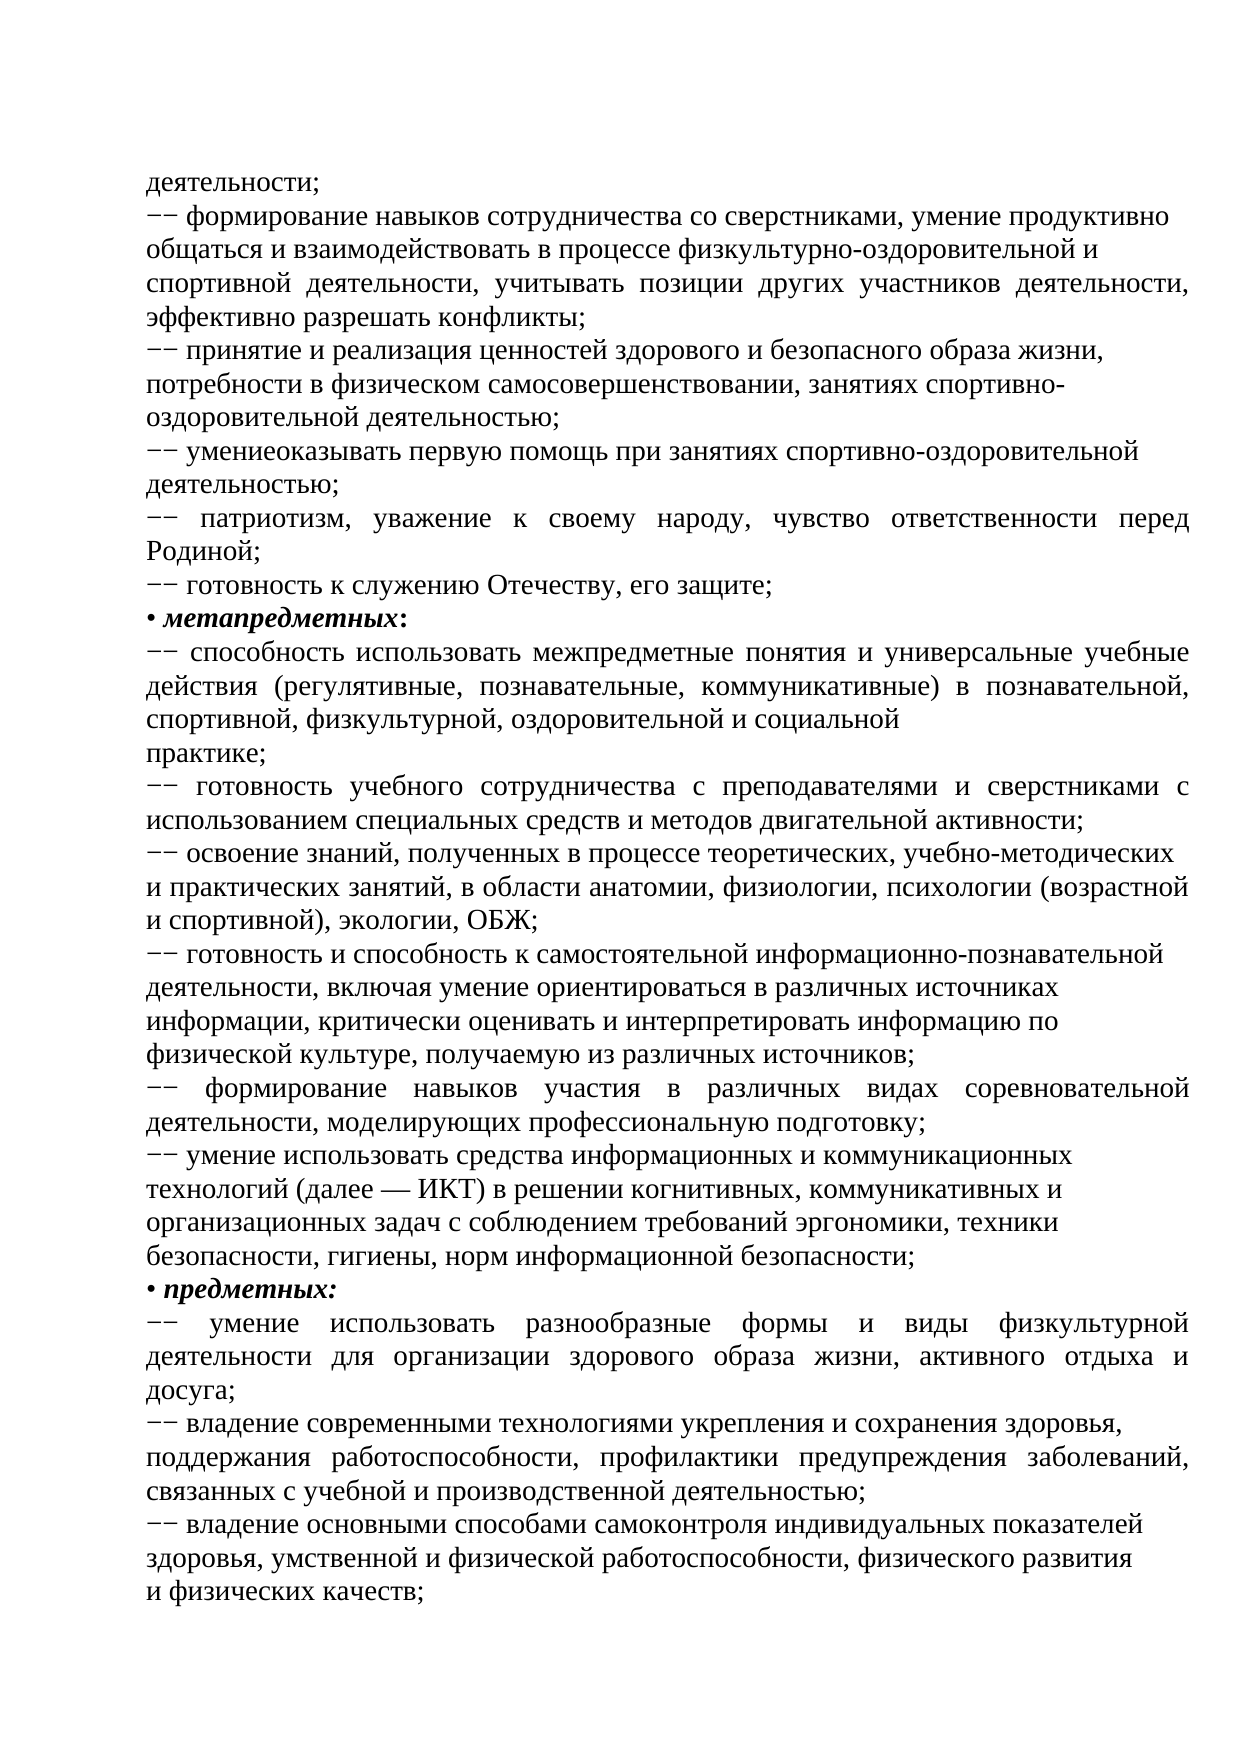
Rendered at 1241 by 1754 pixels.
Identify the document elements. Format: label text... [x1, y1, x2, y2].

text −− владение основными способами самоконтроля индивидуальных показателей [146, 1506, 1190, 1540]
text −− владение современными технологиями укрепления и сохранения здоровья, [146, 1406, 1190, 1439]
text организационных задач с соблюдением требований эргономики, техники [146, 1204, 1190, 1238]
text −− принятие и реализация ценностей здорового и безопасного образа жизни, [146, 332, 1190, 366]
text деятельности; [146, 164, 1190, 198]
text −− формирование навыков сотрудничества со сверстниками, умение продуктивно [146, 198, 1190, 232]
text −− готовность и способность к самостоятельной информационно-познавательной [146, 936, 1190, 969]
text −− готовность к служению Отечеству, его защите; [146, 567, 1190, 601]
text спортивной деятельности, учитывать позиции других участников деятельности, эффективно разрешать конфликты; [146, 265, 1190, 332]
text потребности в физическом самосовершенствовании, занятиях спортивно- [146, 366, 1190, 399]
text информации, критически оценивать и интерпретировать информацию по [146, 1003, 1190, 1037]
text технологий (далее — ИКТ) в решении когнитивных, коммуникативных и [146, 1171, 1190, 1204]
text −− умениеоказывать первую помощь при занятиях спортивно-оздоровительной [146, 433, 1190, 466]
text физической культуре, получаемую из различных источников; [146, 1037, 1190, 1070]
text и физических качеств; [146, 1573, 1190, 1607]
text −− способность использовать межпредметные понятия и универсальные учебные действия (регулятивные, познавательные, коммуникативные) в познавательной, спортивной, физкультурной, оздоровительной и социальной [146, 634, 1190, 735]
text • метапредметных: [146, 601, 1190, 634]
text −− освоение знаний, полученных в процессе теоретических, учебно-методических [146, 835, 1190, 869]
text оздоровительной деятельностью; [146, 399, 1190, 433]
text деятельностью; [146, 466, 1190, 500]
text −− умение использовать средства информационных и коммуникационных [146, 1137, 1190, 1171]
text −− готовность учебного сотрудничества с преподавателями и сверстниками с использованием специальных средств и методов двигательной активности; [146, 768, 1190, 835]
text безопасности, гигиены, норм информационной безопасности; [146, 1238, 1190, 1271]
text −− патриотизм, уважение к своему народу, чувство ответственности перед Родиной; [146, 500, 1190, 567]
text −− формирование навыков участия в различных видах соревновательной деятельности, моделирующих профессиональную подготовку; [146, 1070, 1190, 1137]
text деятельности, включая умение ориентироваться в различных источниках [146, 969, 1190, 1003]
text • предметных: [146, 1271, 1190, 1305]
text практике; [146, 735, 1190, 768]
text общаться и взаимодействовать в процессе физкультурно-оздоровительной и [146, 232, 1190, 265]
text поддержания работоспособности, профилактики предупреждения заболеваний, связанных с учебной и производственной деятельностью; [146, 1439, 1190, 1506]
text и практических занятий, в области анатомии, физиологии, психологии (возрастной и спортивной), экологии, ОБЖ; [146, 869, 1190, 936]
text −− умение использовать разнообразные формы и виды физкультурной деятельности для организации здорового образа жизни, активного отдыха и досуга; [146, 1305, 1190, 1406]
text здоровья, умственной и физической работоспособности, физического развития [146, 1540, 1190, 1573]
